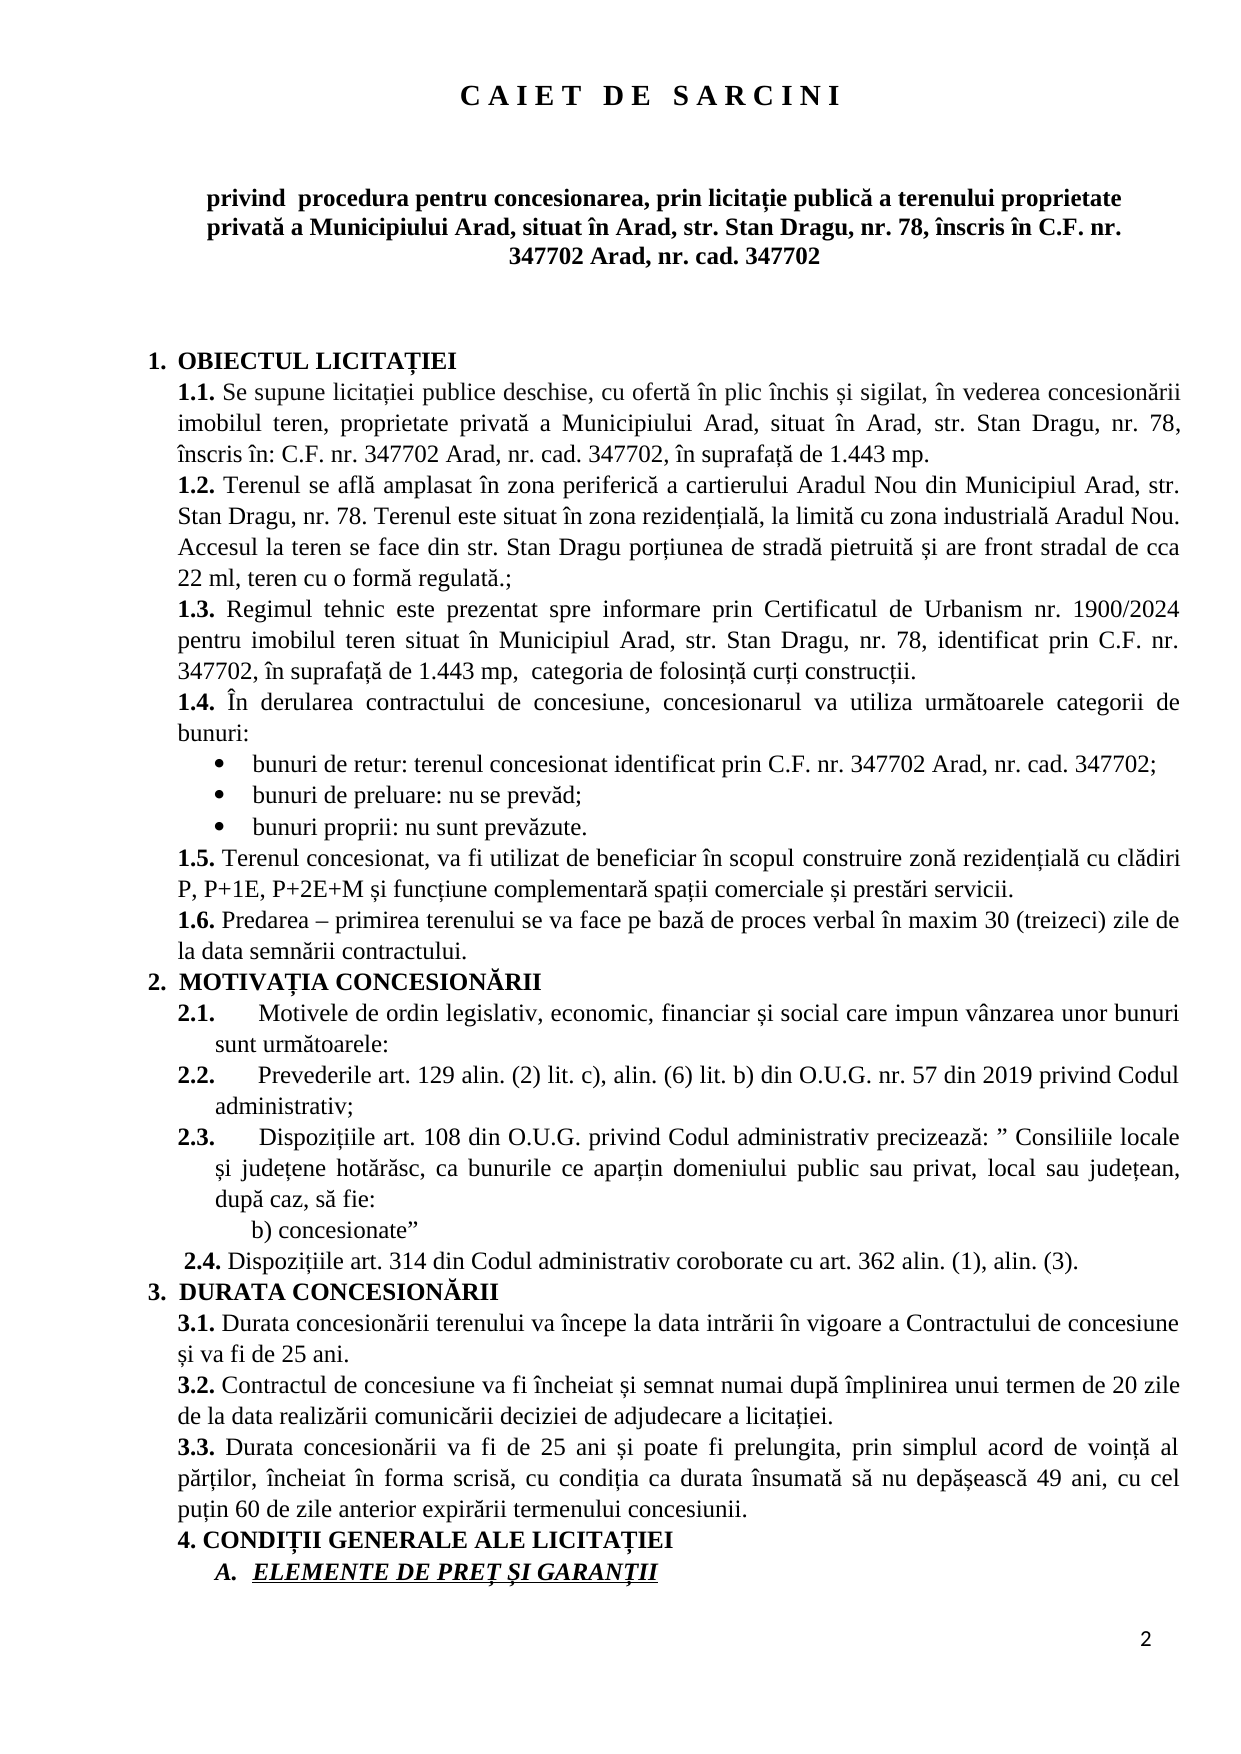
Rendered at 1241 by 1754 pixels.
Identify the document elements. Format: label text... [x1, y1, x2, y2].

list Dispozițiile art. 108 din O.U.G. privind Codul administrativ precizează: ” Consiliile locale și județene hotărăsc, ca bunurile ce aparțin domeniului public sau privat, local sau județean, după caz, să fie: [177, 1122, 1181, 1213]
list Prevederile art. 129 alin. (2) lit. c), alin. (6) lit. b) din O.U.G. nr. 57 din 2019 privind Codul administrativ; [177, 1060, 1181, 1120]
text 1.5. Terenul concesionat, va fi utilizat de beneficiar în scopul construire zonă rezidențială cu clădiri P, P+1E, P+2E+M și funcțiune complementară spații comerciale și prestări servicii. [177, 843, 1181, 902]
list bunuri de preluare: nu se prevăd; [215, 781, 1181, 809]
list 3.2. Contractul de concesiune va fi încheiat și semnat numai după împlinirea unui termen de 20 zile de la data realizării comunicării deciziei de adjudecare a licitației. [177, 1370, 1181, 1430]
list 1.3. Regimul tehnic este prezentat spre informare prin Certificatul de Urbanism nr. 1900/2024 pentru imobilul teren situat în Municipiul Arad, str. Stan Dragu, nr. 78, identificat prin C.F. nr. 347702, în suprafață de 1.443 mp, categoria de folosință curți construcții. [177, 594, 1181, 685]
list 3.3. Durata concesionării va fi de 25 ani și poate fi prelungita, prin simplul acord de voință al părților, încheiat în forma scrisă, cu condiția ca durata însumată să nu depășească 49 ani, cu cel puțin 60 de zile anterior expirării termenului concesiunii. [177, 1432, 1181, 1523]
list ELEMENTE DE PREȚ ȘI GARANȚII [215, 1557, 1181, 1585]
list bunuri de retur: terenul concesionat identificat prin C.F. nr. 347702 Arad, nr. cad. 347702; [215, 749, 1181, 778]
list b) concesionate” [221, 1215, 1181, 1244]
list Motivele de ordin legislativ, economic, financiar și social care impun vânzarea unor bunuri sunt următoarele: [177, 998, 1181, 1058]
list 2.4. Dispozițiile art. 314 din Codul administrativ coroborate cu art. 362 alin. (1), alin. (3). [177, 1246, 1181, 1275]
list 3. DURATA CONCESIONĂRII [148, 1277, 1181, 1306]
list OBIECTUL LICITAȚIEI [148, 346, 1152, 375]
text privind procedura pentru concesionarea, prin licitație publică a terenului proprietate privată a Municipiului Arad, situat în Arad, str. Stan Dragu, nr. 78, înscris în C.F. nr. 347702 Arad, nr. cad. 347702 [177, 183, 1152, 269]
text C A I E T D E S A R C I N I [148, 78, 1152, 111]
list 1.4. În derularea contractului de concesiune, concesionarul va utiliza următoarele categorii de bunuri: [177, 687, 1181, 747]
list 2. MOTIVAȚIA CONCESIONĂRII [148, 967, 1181, 996]
list bunuri proprii: nu sunt prevăzute. [215, 812, 1181, 840]
text 1.6. Predarea – primirea terenului se va face pe bază de proces verbal în maxim 30 (treizeci) zile de la data semnării contractului. [177, 905, 1181, 964]
list 1.1. Se supune licitației publice deschise, cu ofertă în plic închis și sigilat, în vederea concesionării imobilul teren, proprietate privată a Municipiului Arad, situat în Arad, str. Stan Dragu, nr. 78, înscris în: C.F. nr. 347702 Arad, nr. cad. 347702, în suprafață de 1.443 mp. [177, 377, 1181, 468]
list 4. CONDIȚII GENERALE ALE LICITAȚIEI [177, 1526, 1181, 1554]
list 3.1. Durata concesionării terenului va începe la data intrării în vigoare a Contractului de concesiune și va fi de 25 ani. [177, 1308, 1181, 1368]
list 1.2. Terenul se află amplasat în zona periferică a cartierului Aradul Nou din Municipiul Arad, str. Stan Dragu, nr. 78. Terenul este situat în zona rezidențială, la limită cu zona industrială Aradul Nou. Accesul la teren se face din str. Stan Dragu porțiunea de stradă pietruită și are front stradal de cca 22 ml, teren cu o formă regulată.; [177, 470, 1181, 592]
